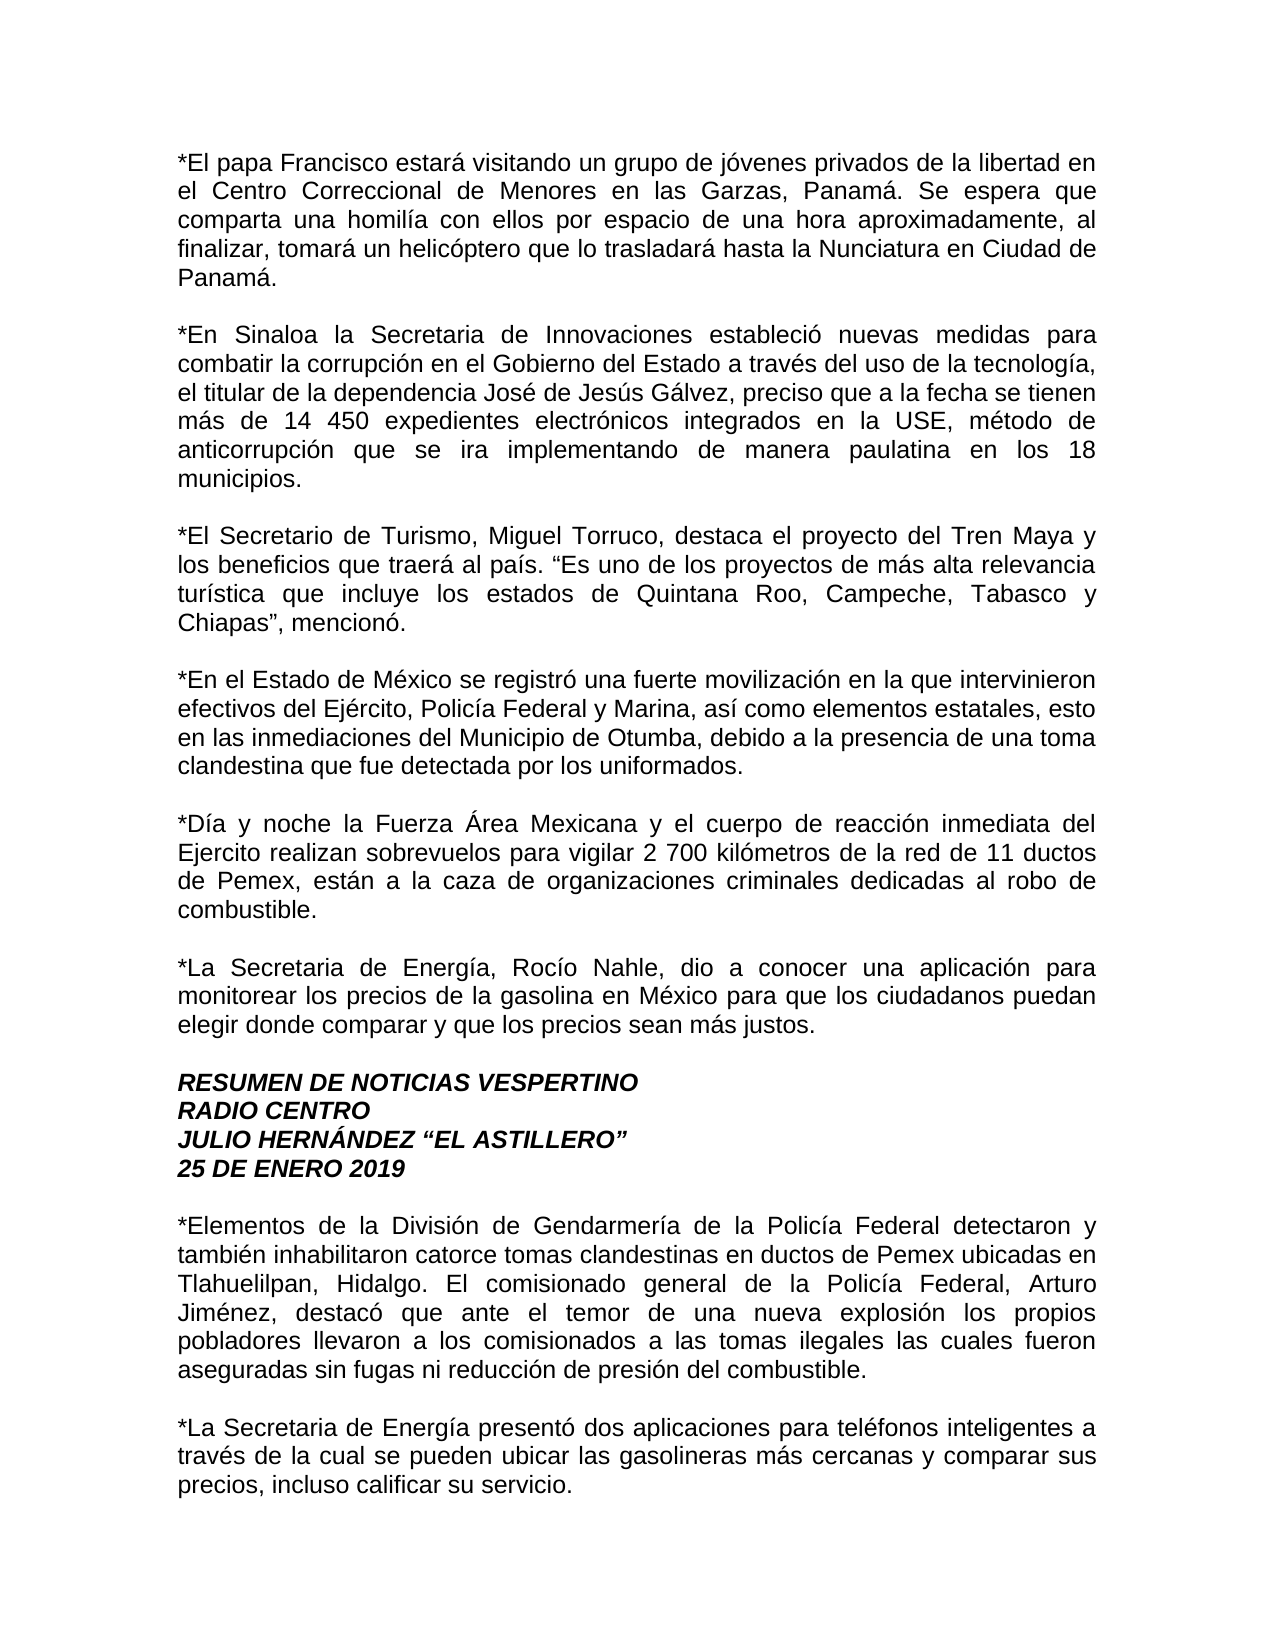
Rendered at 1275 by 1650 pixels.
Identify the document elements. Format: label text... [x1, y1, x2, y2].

text *El papa Francisco estará visitando un grupo de jóvenes privados de la libertad en el Centro Correccional de Menores en las Garzas, Panamá. Se espera que comparta una homilía con ellos por espacio de una hora aproximadamente, al finalizar, tomará un helicóptero que lo trasladará hasta la Nunciatura en Ciudad de Panamá. [177, 148, 1098, 291]
text JULIO HERNÁNDEZ “EL ASTILLERO” [177, 1125, 1098, 1154]
text *La Secretaria de Energía presentó dos aplicaciones para teléfonos inteligentes a través de la cual se pueden ubicar las gasolineras más cercanas y comparar sus precios, incluso calificar su servicio. [177, 1413, 1098, 1499]
text RESUMEN DE NOTICIAS VESPERTINO [177, 1068, 1098, 1096]
text *En el Estado de México se registró una fuerte movilización en la que intervinieron efectivos del Ejército, Policía Federal y Marina, así como elementos estatales, esto en las inmediaciones del Municipio de Otumba, debido a la presencia de una toma clandestina que fue detectada por los uniformados. [177, 665, 1098, 780]
text *El Secretario de Turismo, Miguel Torruco, destaca el proyecto del Tren Maya y los beneficios que traerá al país. “Es uno de los proyectos de más alta relevancia turística que incluye los estados de Quintana Roo, Campeche, Tabasco y Chiapas”, mencionó. [177, 521, 1098, 636]
text *En Sinaloa la Secretaria de Innovaciones estableció nuevas medidas para combatir la corrupción en el Gobierno del Estado a través del uso de la tecnología, el titular de la dependencia José de Jesús Gálvez, preciso que a la fecha se tienen más de 14 450 expedientes electrónicos integrados en la USE, método de anticorrupción que se ira implementando de manera paulatina en los 18 municipios. [177, 320, 1098, 493]
text *Día y noche la Fuerza Área Mexicana y el cuerpo de reacción inmediata del Ejercito realizan sobrevuelos para vigilar 2 700 kilómetros de la red de 11 ductos de Pemex, están a la caza de organizaciones criminales dedicadas al robo de combustible. [177, 809, 1098, 924]
text *Elementos de la División de Gendarmería de la Policía Federal detectaron y también inhabilitaron catorce tomas clandestinas en ductos de Pemex ubicadas en Tlahuelilpan, Hidalgo. El comisionado general de la Policía Federal, Arturo Jiménez, destacó que ante el temor de una nueva explosión los propios pobladores llevaron a los comisionados a las tomas ilegales las cuales fueron aseguradas sin fugas ni reducción de presión del combustible. [177, 1211, 1098, 1384]
text 25 DE ENERO 2019 [177, 1154, 1098, 1183]
text RADIO CENTRO [177, 1096, 1098, 1125]
text *La Secretaria de Energía, Rocío Nahle, dio a conocer una aplicación para monitorear los precios de la gasolina en México para que los ciudadanos puedan elegir donde comparar y que los precios sean más justos. [177, 953, 1098, 1039]
